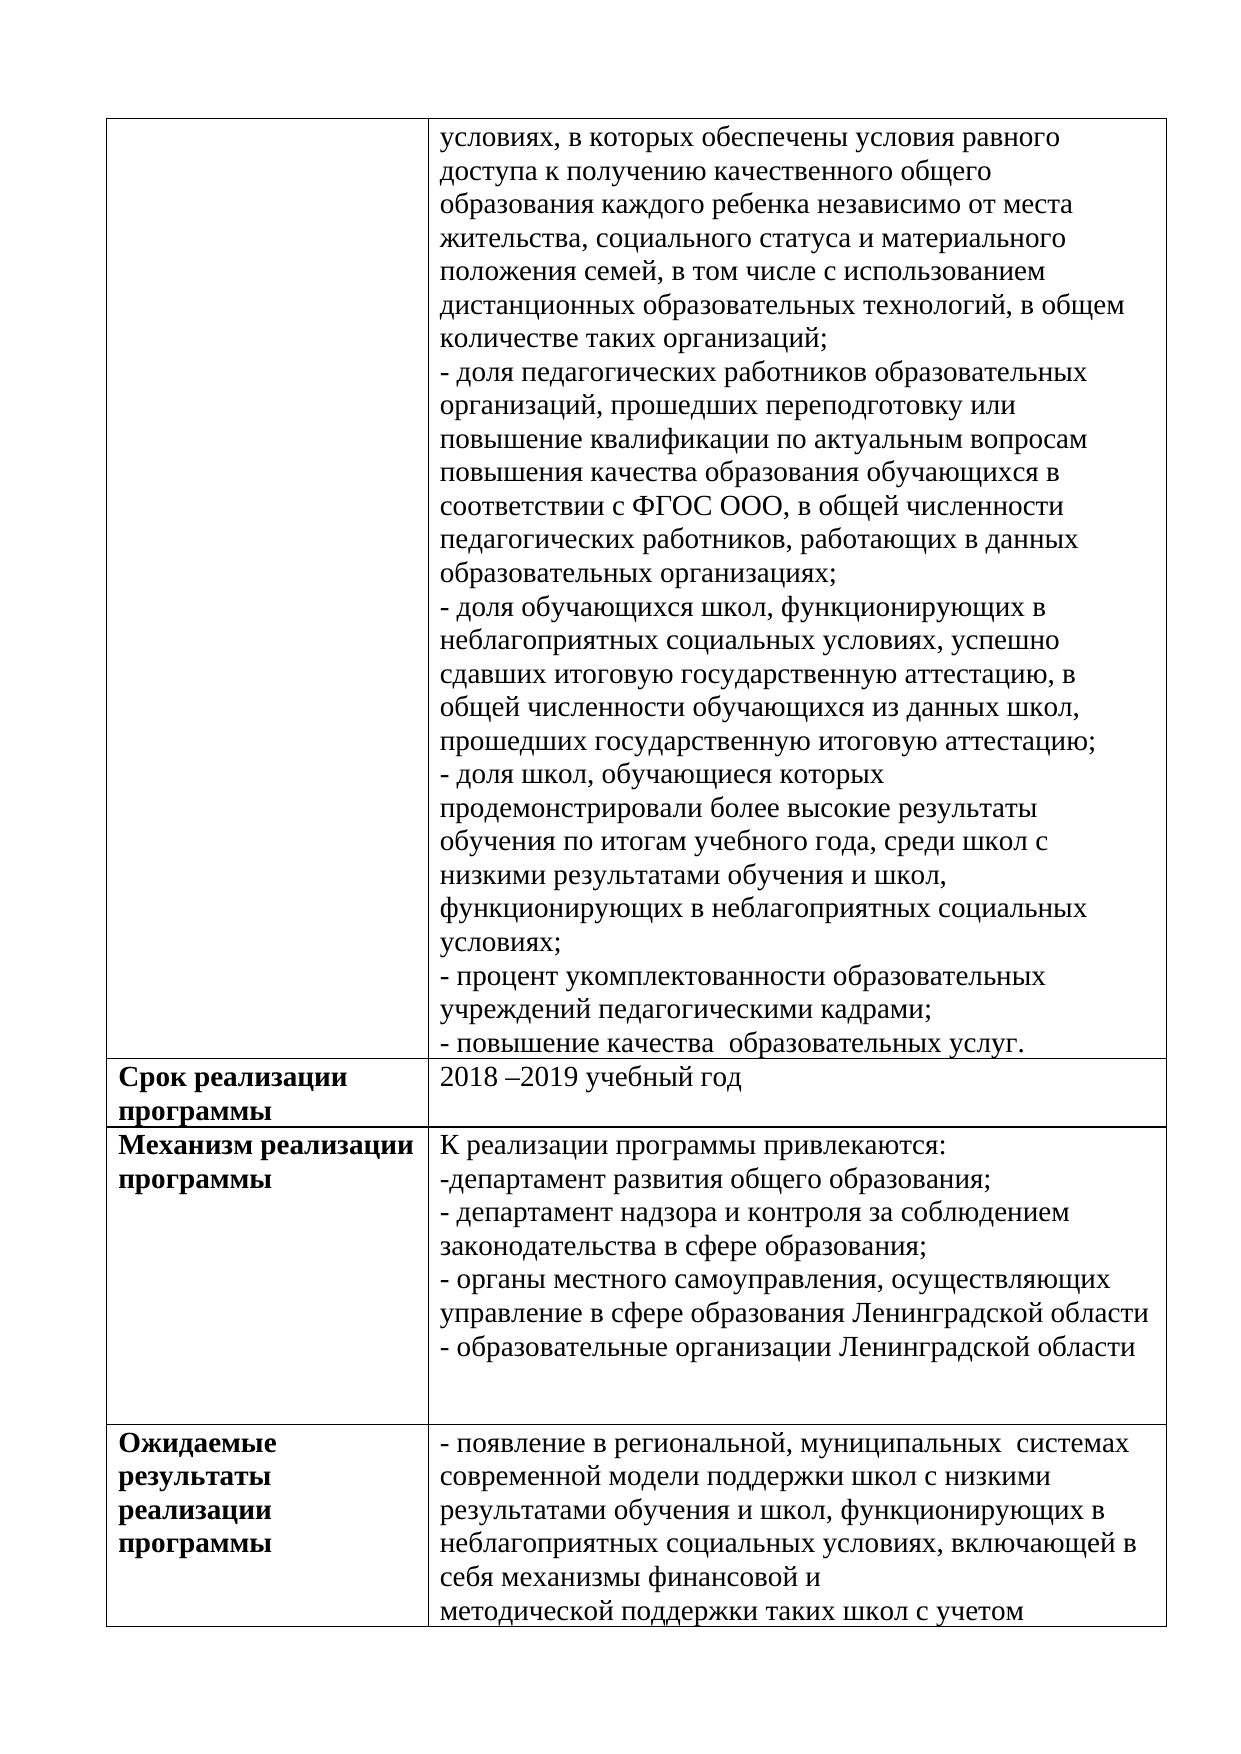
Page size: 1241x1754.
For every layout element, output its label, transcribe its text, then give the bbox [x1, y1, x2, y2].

table_cell 2018 –2019 учебный год [429, 1059, 1166, 1126]
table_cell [429, 1425, 1166, 1626]
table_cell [107, 119, 428, 1058]
table_cell К реализации программы привлекаются: -департамент развития общего образования; - департамент надзора и контроля за соблюдением законодательства в сфере образования; - органы местного самоуправления, осуществляющих управление в сфере образования Ленинградской области - образовательные организации Ленинградской области [429, 1128, 1166, 1424]
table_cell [429, 119, 1166, 1058]
table_cell Срок реализации программы [107, 1059, 428, 1126]
table_cell Механизм реализации программы [107, 1128, 428, 1424]
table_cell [107, 1425, 428, 1626]
